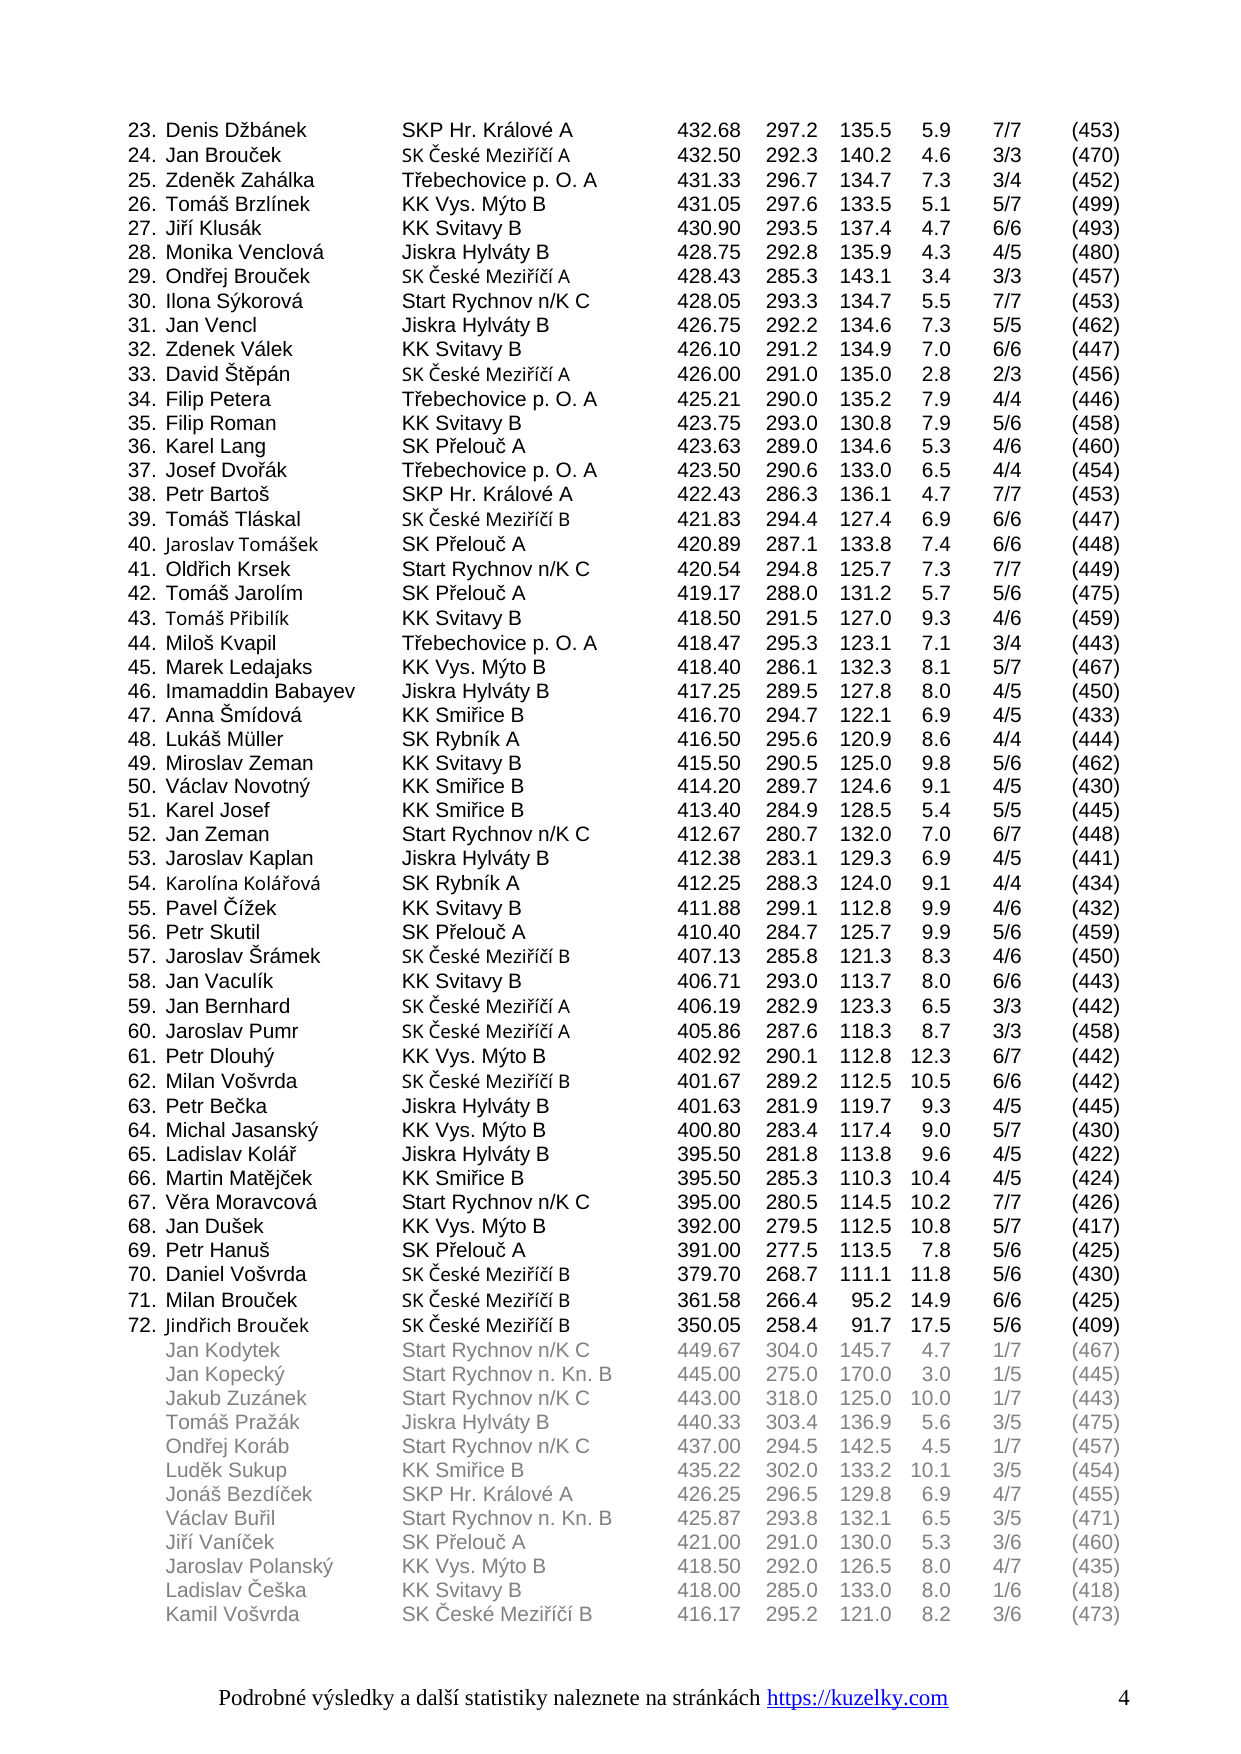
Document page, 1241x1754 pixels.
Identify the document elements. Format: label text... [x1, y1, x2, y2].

text 27. Jiří Klusák KK Svitavy B 430.90 293.5 137.4 4.7 6/6 (493) [106, 216, 1134, 239]
text 24. Jan Brouček SK České Meziříčí A 432.50 292.3 140.2 4.6 3/3 (470) [106, 142, 1134, 168]
text 47. Anna Šmídová KK Smiřice B 416.70 294.7 122.1 6.9 4/5 (433) [106, 702, 1134, 726]
text Jonáš Bezdíček SKP Hr. Králové A 426.25 296.5 129.8 6.9 4/7 (455) [106, 1482, 1134, 1506]
text 29. Ondřej Brouček SK České Meziříčí A 428.43 285.3 143.1 3.4 3/3 (457) [106, 263, 1134, 289]
text 71. Milan Brouček SK České Meziříčí B 361.58 266.4 95.2 14.9 6/6 (425) [106, 1287, 1134, 1312]
text 23. Denis Džbánek SKP Hr. Králové A 432.68 297.2 135.5 5.9 7/7 (453) [106, 118, 1134, 142]
text 62. Milan Vošvrda SK České Meziříčí B 401.67 289.2 112.5 10.5 6/6 (442) [106, 1068, 1134, 1094]
text Kamil Vošvrda SK České Meziříčí B 416.17 295.2 121.0 8.2 3/6 (473) [106, 1601, 1134, 1625]
text 64. Michal Jasanský KK Vys. Mýto B 400.80 283.4 117.4 9.0 5/7 (430) [106, 1118, 1134, 1142]
text 57. Jaroslav Šrámek SK České Meziříčí B 407.13 285.8 121.3 8.3 4/6 (450) [106, 944, 1134, 969]
text Jan Kopecký Start Rychnov n. Kn. B 445.00 275.0 170.0 3.0 1/5 (445) [106, 1362, 1134, 1386]
text Ondřej Koráb Start Rychnov n/K C 437.00 294.5 142.5 4.5 1/7 (457) [106, 1434, 1134, 1458]
text 68. Jan Dušek KK Vys. Mýto B 392.00 279.5 112.5 10.8 5/7 (417) [106, 1213, 1134, 1237]
text 38. Petr Bartoš SKP Hr. Králové A 422.43 286.3 136.1 4.7 7/7 (453) [106, 482, 1134, 506]
text 52. Jan Zeman Start Rychnov n/K C 412.67 280.7 132.0 7.0 6/7 (448) [106, 822, 1134, 846]
text 48. Lukáš Müller SK Rybník A 416.50 295.6 120.9 8.6 4/4 (444) [106, 726, 1134, 750]
text 66. Martin Matějček KK Smiřice B 395.50 285.3 110.3 10.4 4/5 (424) [106, 1166, 1134, 1189]
text Luděk Sukup KK Smiřice B 435.22 302.0 133.2 10.1 3/5 (454) [106, 1458, 1134, 1482]
text 44. Miloš Kvapil Třebechovice p. O. A 418.47 295.3 123.1 7.1 3/4 (443) [106, 631, 1134, 654]
text 46. Imamaddin Babayev Jiskra Hylváty B 417.25 289.5 127.8 8.0 4/5 (450) [106, 678, 1134, 702]
text 50. Václav Novotný KK Smiřice B 414.20 289.7 124.6 9.1 4/5 (430) [106, 774, 1134, 798]
text 39. Tomáš Tláskal SK České Meziříčí B 421.83 294.4 127.4 6.9 6/6 (447) [106, 506, 1134, 532]
text 43. Tomáš Přibilík KK Svitavy B 418.50 291.5 127.0 9.3 4/6 (459) [106, 605, 1134, 631]
text Jaroslav Polanský KK Vys. Mýto B 418.50 292.0 126.5 8.0 4/7 (435) [106, 1553, 1134, 1577]
text 30. Ilona Sýkorová Start Rychnov n/K C 428.05 293.3 134.7 5.5 7/7 (453) [106, 289, 1134, 313]
text 56. Petr Skutil SK Přelouč A 410.40 284.7 125.7 9.9 5/6 (459) [106, 920, 1134, 944]
text 26. Tomáš Brzlínek KK Vys. Mýto B 431.05 297.6 133.5 5.1 5/7 (499) [106, 192, 1134, 216]
text 37. Josef Dvořák Třebechovice p. O. A 423.50 290.6 133.0 6.5 4/4 (454) [106, 458, 1134, 482]
text 72. Jindřich Brouček SK České Meziříčí B 350.05 258.4 91.7 17.5 5/6 (409) [106, 1312, 1134, 1338]
text 69. Petr Hanuš SK Přelouč A 391.00 277.5 113.5 7.8 5/6 (425) [106, 1237, 1134, 1261]
text 25. Zdeněk Zahálka Třebechovice p. O. A 431.33 296.7 134.7 7.3 3/4 (452) [106, 168, 1134, 192]
text 42. Tomáš Jarolím SK Přelouč A 419.17 288.0 131.2 5.7 5/6 (475) [106, 581, 1134, 605]
text 59. Jan Bernhard SK České Meziříčí A 406.19 282.9 123.3 6.5 3/3 (442) [106, 993, 1134, 1019]
text 58. Jan Vaculík KK Svitavy B 406.71 293.0 113.7 8.0 6/6 (443) [106, 969, 1134, 993]
text 65. Ladislav Kolář Jiskra Hylváty B 395.50 281.8 113.8 9.6 4/5 (422) [106, 1142, 1134, 1166]
text 70. Daniel Vošvrda SK České Meziříčí B 379.70 268.7 111.1 11.8 5/6 (430) [106, 1261, 1134, 1287]
text 49. Miroslav Zeman KK Svitavy B 415.50 290.5 125.0 9.8 5/6 (462) [106, 750, 1134, 774]
text 55. Pavel Čížek KK Svitavy B 411.88 299.1 112.8 9.9 4/6 (432) [106, 896, 1134, 920]
text 32. Zdenek Válek KK Svitavy B 426.10 291.2 134.9 7.0 6/6 (447) [106, 337, 1134, 361]
text 36. Karel Lang SK Přelouč A 423.63 289.0 134.6 5.3 4/6 (460) [106, 434, 1134, 458]
text 45. Marek Ledajaks KK Vys. Mýto B 418.40 286.1 132.3 8.1 5/7 (467) [106, 654, 1134, 678]
text Ladislav Češka KK Svitavy B 418.00 285.0 133.0 8.0 1/6 (418) [106, 1577, 1134, 1601]
text Václav Buřil Start Rychnov n. Kn. B 425.87 293.8 132.1 6.5 3/5 (471) [106, 1506, 1134, 1529]
text Jiří Vaníček SK Přelouč A 421.00 291.0 130.0 5.3 3/6 (460) [106, 1529, 1134, 1553]
text 51. Karel Josef KK Smiřice B 413.40 284.9 128.5 5.4 5/5 (445) [106, 798, 1134, 822]
text 60. Jaroslav Pumr SK České Meziříčí A 405.86 287.6 118.3 8.7 3/3 (458) [106, 1019, 1134, 1044]
text Tomáš Pražák Jiskra Hylváty B 440.33 303.4 136.9 5.6 3/5 (475) [106, 1410, 1134, 1434]
text 40. Jaroslav Tomášek SK Přelouč A 420.89 287.1 133.8 7.4 6/6 (448) [106, 532, 1134, 557]
text 53. Jaroslav Kaplan Jiskra Hylváty B 412.38 283.1 129.3 6.9 4/5 (441) [106, 846, 1134, 870]
text 63. Petr Bečka Jiskra Hylváty B 401.63 281.9 119.7 9.3 4/5 (445) [106, 1094, 1134, 1118]
text Jakub Zuzánek Start Rychnov n/K C 443.00 318.0 125.0 10.0 1/7 (443) [106, 1386, 1134, 1410]
text Jan Kodytek Start Rychnov n/K C 449.67 304.0 145.7 4.7 1/7 (467) [106, 1338, 1134, 1362]
text 35. Filip Roman KK Svitavy B 423.75 293.0 130.8 7.9 5/6 (458) [106, 410, 1134, 434]
text 41. Oldřich Krsek Start Rychnov n/K C 420.54 294.8 125.7 7.3 7/7 (449) [106, 557, 1134, 581]
text 28. Monika Venclová Jiskra Hylváty B 428.75 292.8 135.9 4.3 4/5 (480) [106, 239, 1134, 263]
text 61. Petr Dlouhý KK Vys. Mýto B 402.92 290.1 112.8 12.3 6/7 (442) [106, 1044, 1134, 1068]
text 31. Jan Vencl Jiskra Hylváty B 426.75 292.2 134.6 7.3 5/5 (462) [106, 313, 1134, 337]
text 33. David Štěpán SK České Meziříčí A 426.00 291.0 135.0 2.8 2/3 (456) [106, 361, 1134, 386]
text 34. Filip Petera Třebechovice p. O. A 425.21 290.0 135.2 7.9 4/4 (446) [106, 386, 1134, 410]
text 67. Věra Moravcová Start Rychnov n/K C 395.00 280.5 114.5 10.2 7/7 (426) [106, 1189, 1134, 1213]
text 54. Karolína Kolářová SK Rybník A 412.25 288.3 124.0 9.1 4/4 (434) [106, 870, 1134, 896]
